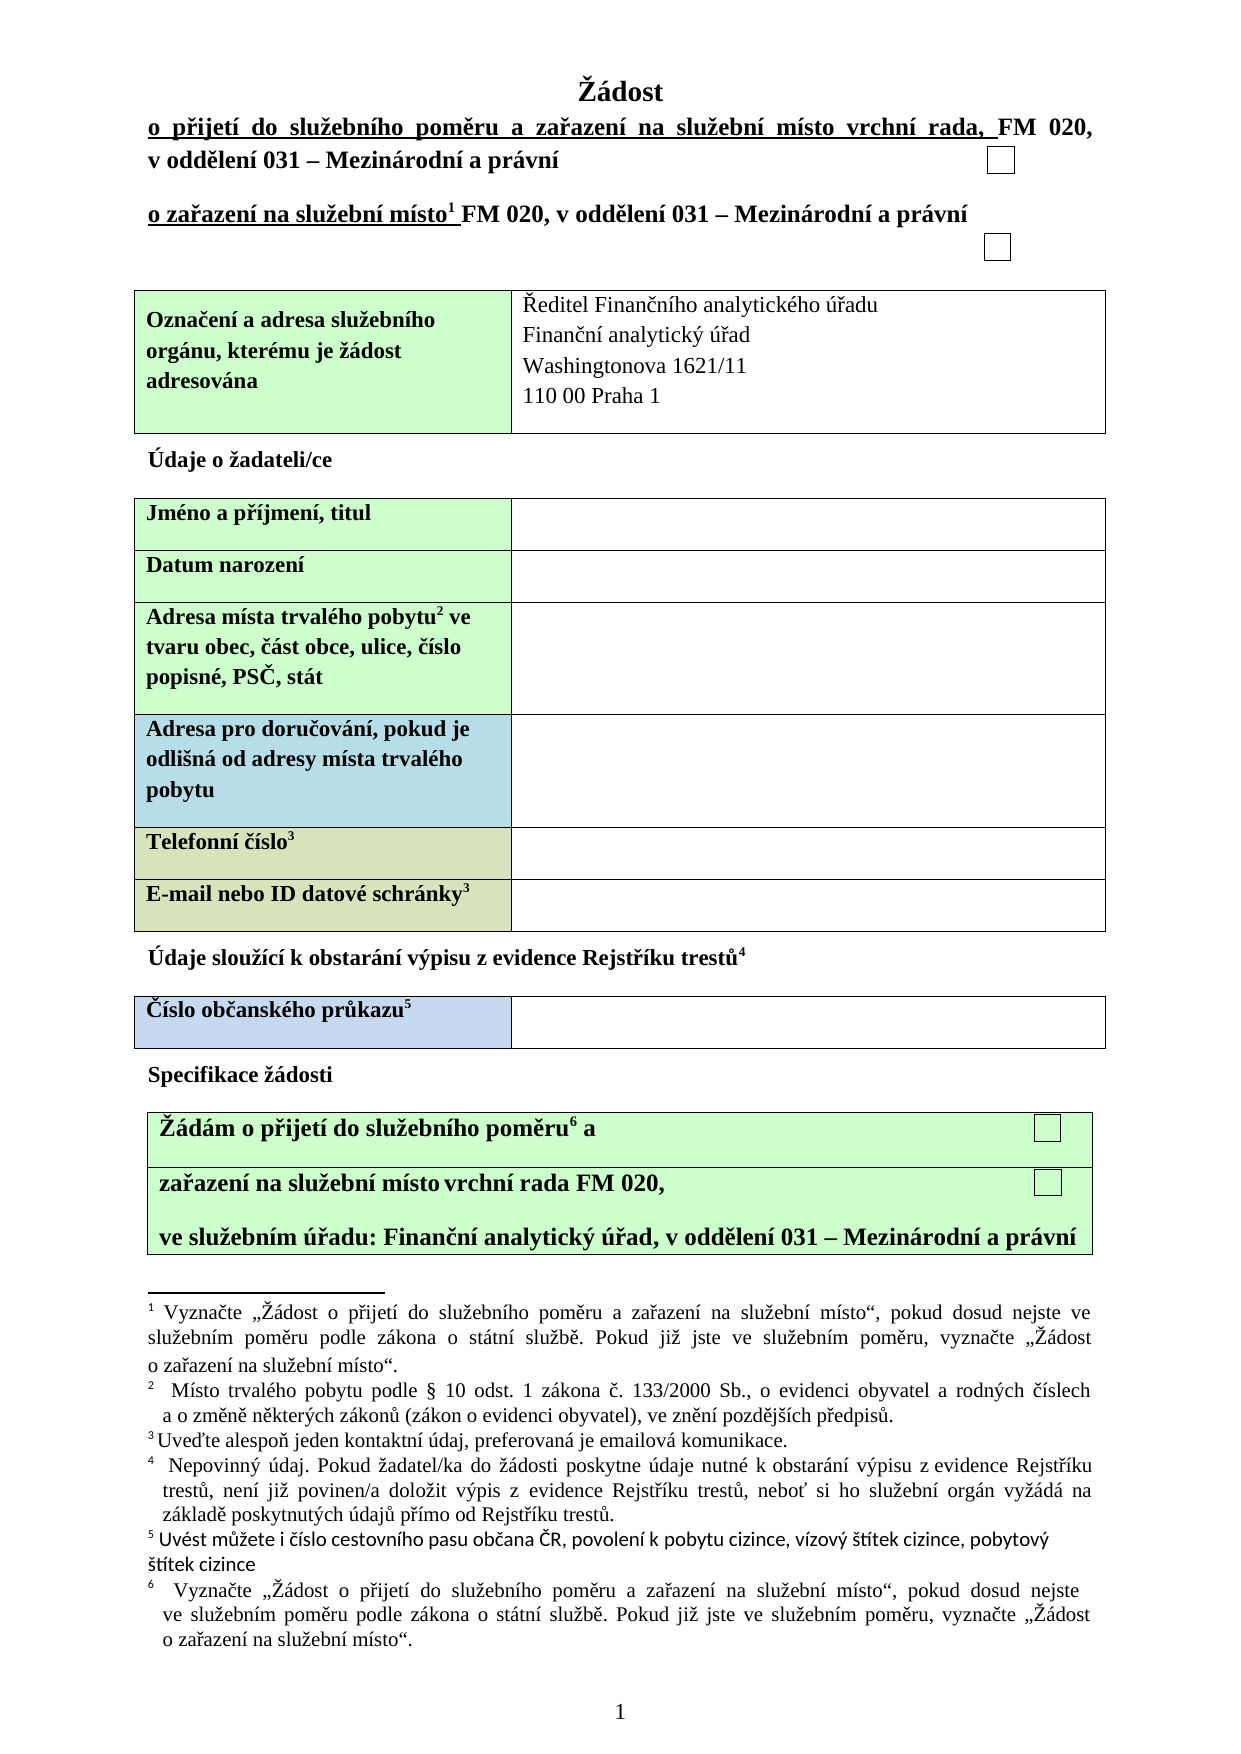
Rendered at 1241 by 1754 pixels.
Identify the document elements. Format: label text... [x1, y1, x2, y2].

table_cell Telefonní číslo [135, 828, 511, 879]
text Specifikace žádosti [148, 1061, 1092, 1087]
table_cell Adresa pro doručování, pokud je odlišná od adresy místa trvalého pobytu [135, 715, 511, 827]
text Žádost [148, 74, 1092, 107]
text Údaje sloužící k obstarání výpisu z evidence Rejstříku trestů [148, 944, 1092, 971]
table_header Číslo občanského průkazu [135, 997, 511, 1048]
table_header [512, 499, 1105, 550]
table_cell [512, 880, 1105, 931]
text o přijetí do služebního poměru a zařazení na služební místo vrchní rada, FM 020, v oddělení 031 – Mezinárodní a právní [148, 112, 1092, 174]
table_cell [512, 828, 1105, 879]
table_cell Datum narození [135, 551, 511, 602]
table_cell [512, 551, 1105, 602]
table_cell Adresa místa trvalého pobytu ve tvaru obec, část obce, ulice, číslo popisné, PSČ, stát [135, 603, 511, 714]
table_cell E-mail nebo ID datové schránky3 [135, 880, 511, 931]
table_header Jméno a příjmení, titul [135, 499, 511, 550]
table_cell [512, 603, 1105, 714]
table_header Žádám o přijetí do služebního poměru a [148, 1113, 1092, 1167]
text o zařazení na služební místo FM 020, v oddělení 031 – Mezinárodní a právní [148, 199, 1092, 261]
table_cell [512, 715, 1105, 827]
table_header Ředitel Finančního analytického úřadu Finanční analytický úřad Washingtonova 1621/11 110 00 Praha 1 [512, 291, 1105, 433]
table_cell zařazení na služební místo vrchní rada FM 020, ve služebním úřadu: Finanční analytický úřad, v oddělení 031 – Mezinárodní a právní [148, 1168, 1092, 1254]
text Údaje o žadateli/ce [148, 447, 1092, 473]
table_header [512, 997, 1105, 1048]
table_header Označení a adresa služebního orgánu, kterému je žádost adresována [135, 291, 511, 433]
